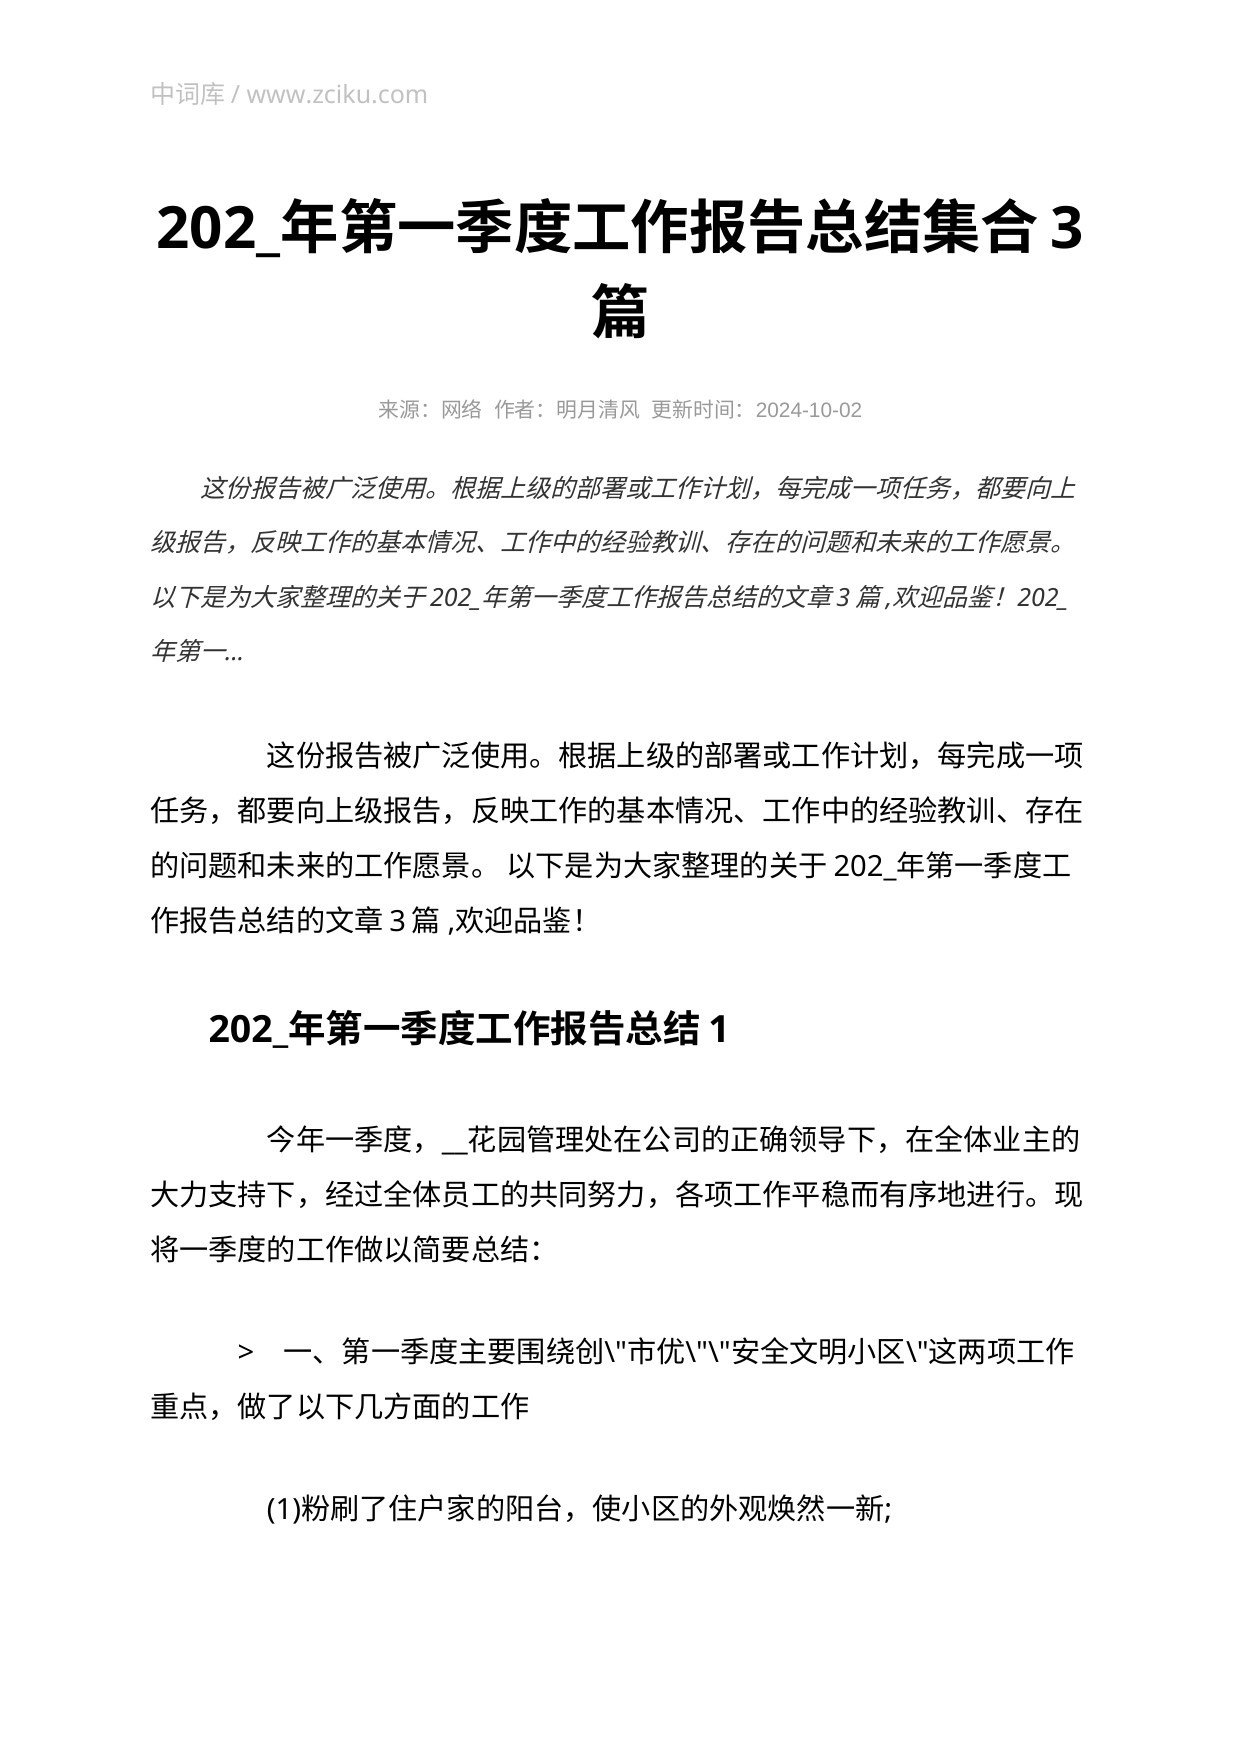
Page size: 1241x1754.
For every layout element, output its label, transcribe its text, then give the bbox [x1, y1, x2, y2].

text 今年一季度，__花园管理处在公司的正确领导下，在全体业主的大力支持下，经过全体员工的共同努力，各项工作平稳而有序地进行。现将一季度的工作做以简要总结： [150, 1117, 1090, 1269]
text (1)粉刷了住户家的阳台，使小区的外观焕然一新; [150, 1485, 1090, 1528]
text 这份报告被广泛使用。根据上级的部署或工作计划，每完成一项任务，都要向上级报告，反映工作的基本情况、工作中的经验教训、存在的问题和未来的工作愿景。 以下是为大家整理的关于202_年第一季度工作报告总结的文章3篇 ,欢迎品鉴！202_年第一... [150, 468, 1090, 668]
text > 一、第一季度主要围绕创\"市优\"\"安全文明小区\"这两项工作重点，做了以下几方面的工作 [150, 1329, 1090, 1426]
text 来源：网络 作者：明月清风 更新时间：2024-10-02 [150, 397, 1090, 421]
text 202_年第一季度工作报告总结1 [150, 999, 1090, 1054]
text 这份报告被广泛使用。根据上级的部署或工作计划，每完成一项任务，都要向上级报告，反映工作的基本情况、工作中的经验教训、存在的问题和未来的工作愿景。 以下是为大家整理的关于202_年第一季度工作报告总结的文章3篇 ,欢迎品鉴！ [150, 733, 1090, 940]
subtitle 202_年第一季度工作报告总结集合3篇 [150, 181, 1090, 351]
